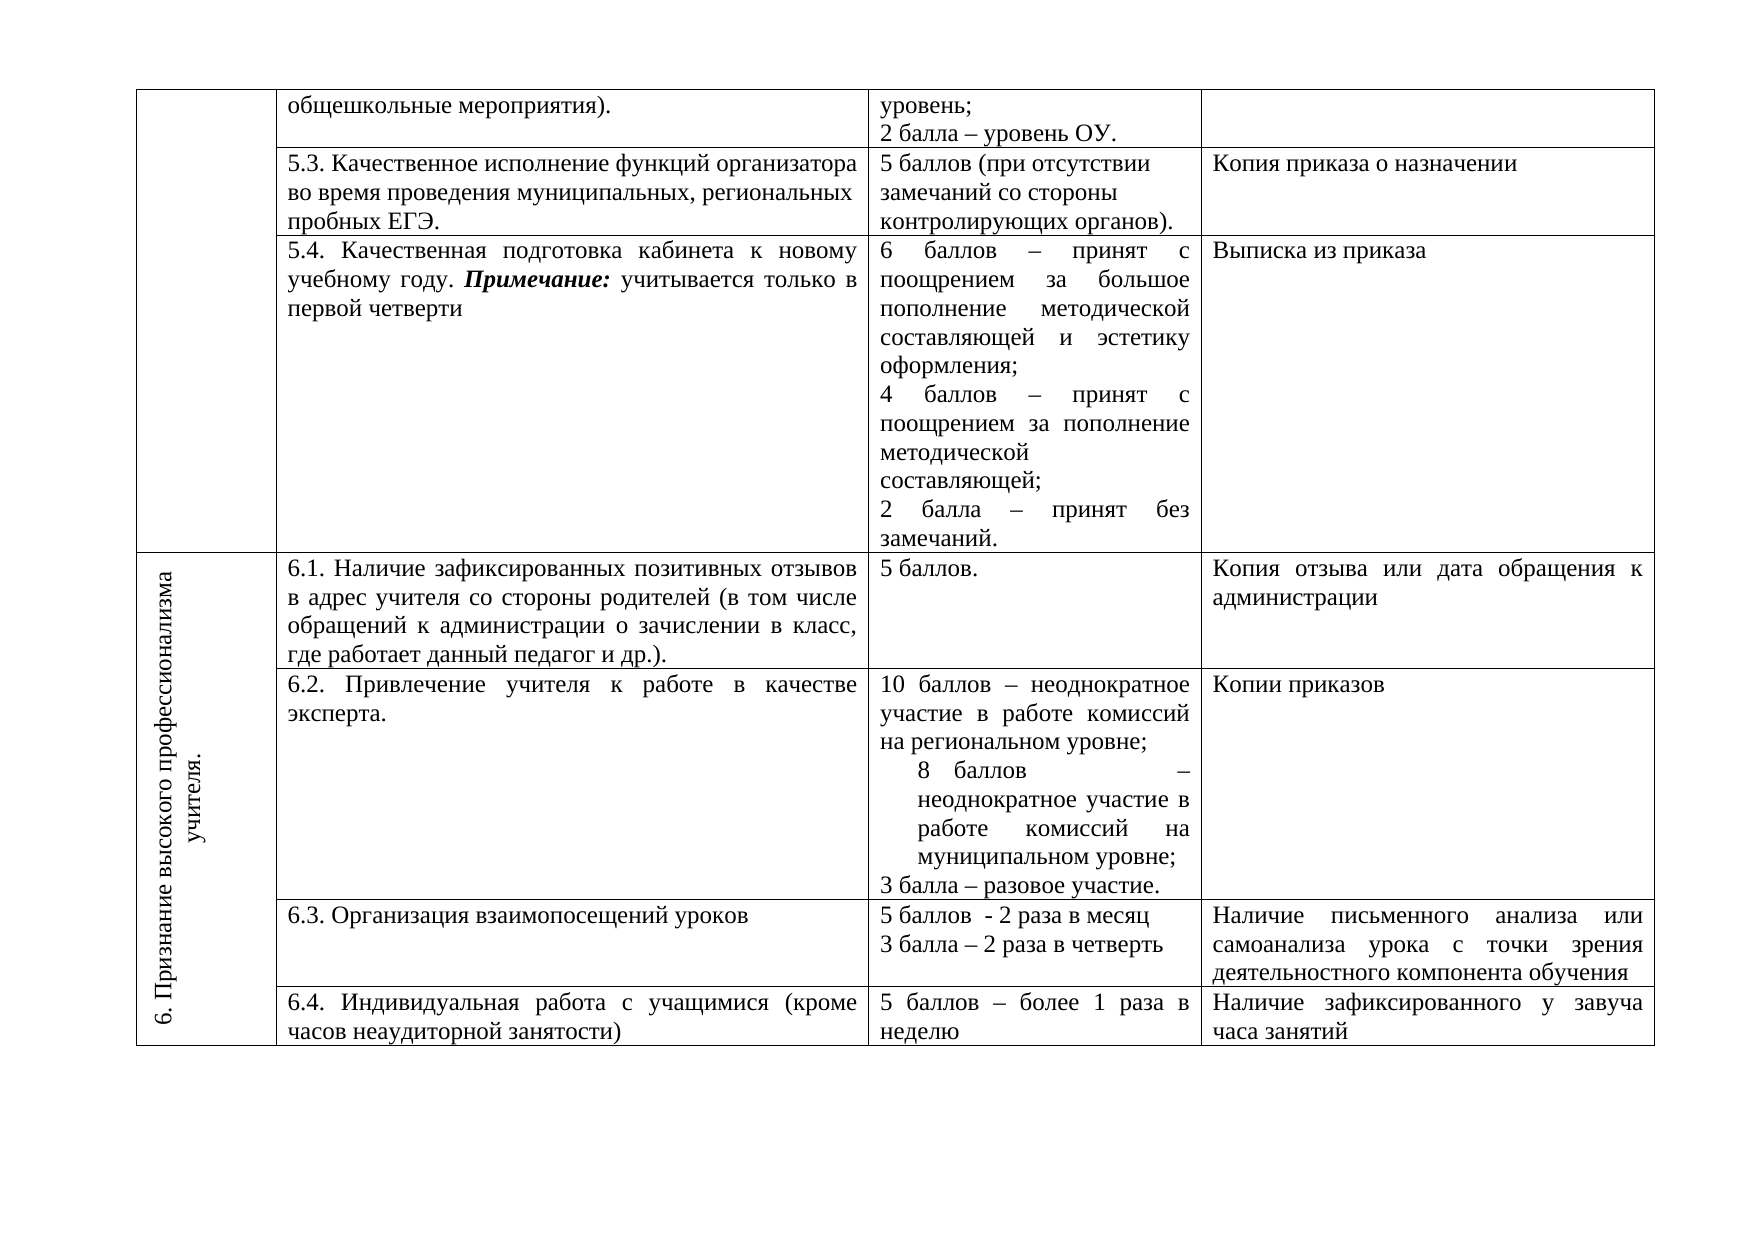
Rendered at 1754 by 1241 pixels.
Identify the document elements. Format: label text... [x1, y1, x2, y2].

table_cell Копия приказа о назначении [1202, 148, 1654, 234]
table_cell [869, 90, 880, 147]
table_cell 6.1. Наличие зафиксированных позитивных отзывов в адрес учителя со стороны родителей (в том числе обращений к администрации о зачислении в класс, где работает данный педагог и др.). [277, 553, 868, 668]
table_cell Копии приказов [1202, 669, 1654, 899]
table_cell 5.3. Качественное исполнение функций организатора во время проведения муниципальных, региональных пробных ЕГЭ. [277, 148, 868, 234]
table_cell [1202, 90, 1654, 147]
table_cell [1202, 987, 1654, 1045]
table_cell 5 баллов - 2 раза в месяц 3 балла – 2 раза в четверть [869, 900, 1201, 986]
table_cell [277, 987, 868, 1045]
table_cell 5.4. Качественная подготовка кабинета к новому учебному году. Примечание: учитывается только в первой четверти [277, 236, 868, 552]
table_cell 6. Признание высокого профессионализма учителя. [137, 553, 276, 1045]
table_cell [869, 987, 1201, 1045]
table_cell 6.3. Организация взаимопосещений уроков [277, 900, 868, 986]
table_cell 5 баллов (при отсутствии замечаний со стороны контролирующих органов). [869, 148, 1201, 234]
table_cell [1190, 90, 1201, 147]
table_cell Наличие письменного анализа или самоанализа урока с точки зрения деятельностного компонента обучения [1202, 900, 1654, 986]
table_cell 5 баллов. [869, 553, 1201, 668]
table_cell 6 баллов – принят с поощрением за большое пополнение методической составляющей и эстетику оформления; 4 баллов – принят с поощрением за пополнение методической составляющей; 2 балла – принят без замечаний. [869, 236, 1201, 552]
table_cell Выписка из приказа [1202, 236, 1654, 552]
table_cell Копия отзыва или дата обращения к администрации [1202, 553, 1654, 668]
table_cell 6.2. Привлечение учителя к работе в качестве эксперта. [277, 669, 868, 899]
table_cell 10 баллов – неоднократное участие в работе комиссий на региональном уровне; баллов – неоднократное участие в работе комиссий на муниципальном уровне; 3 балла – разовое участие. [869, 669, 1201, 899]
